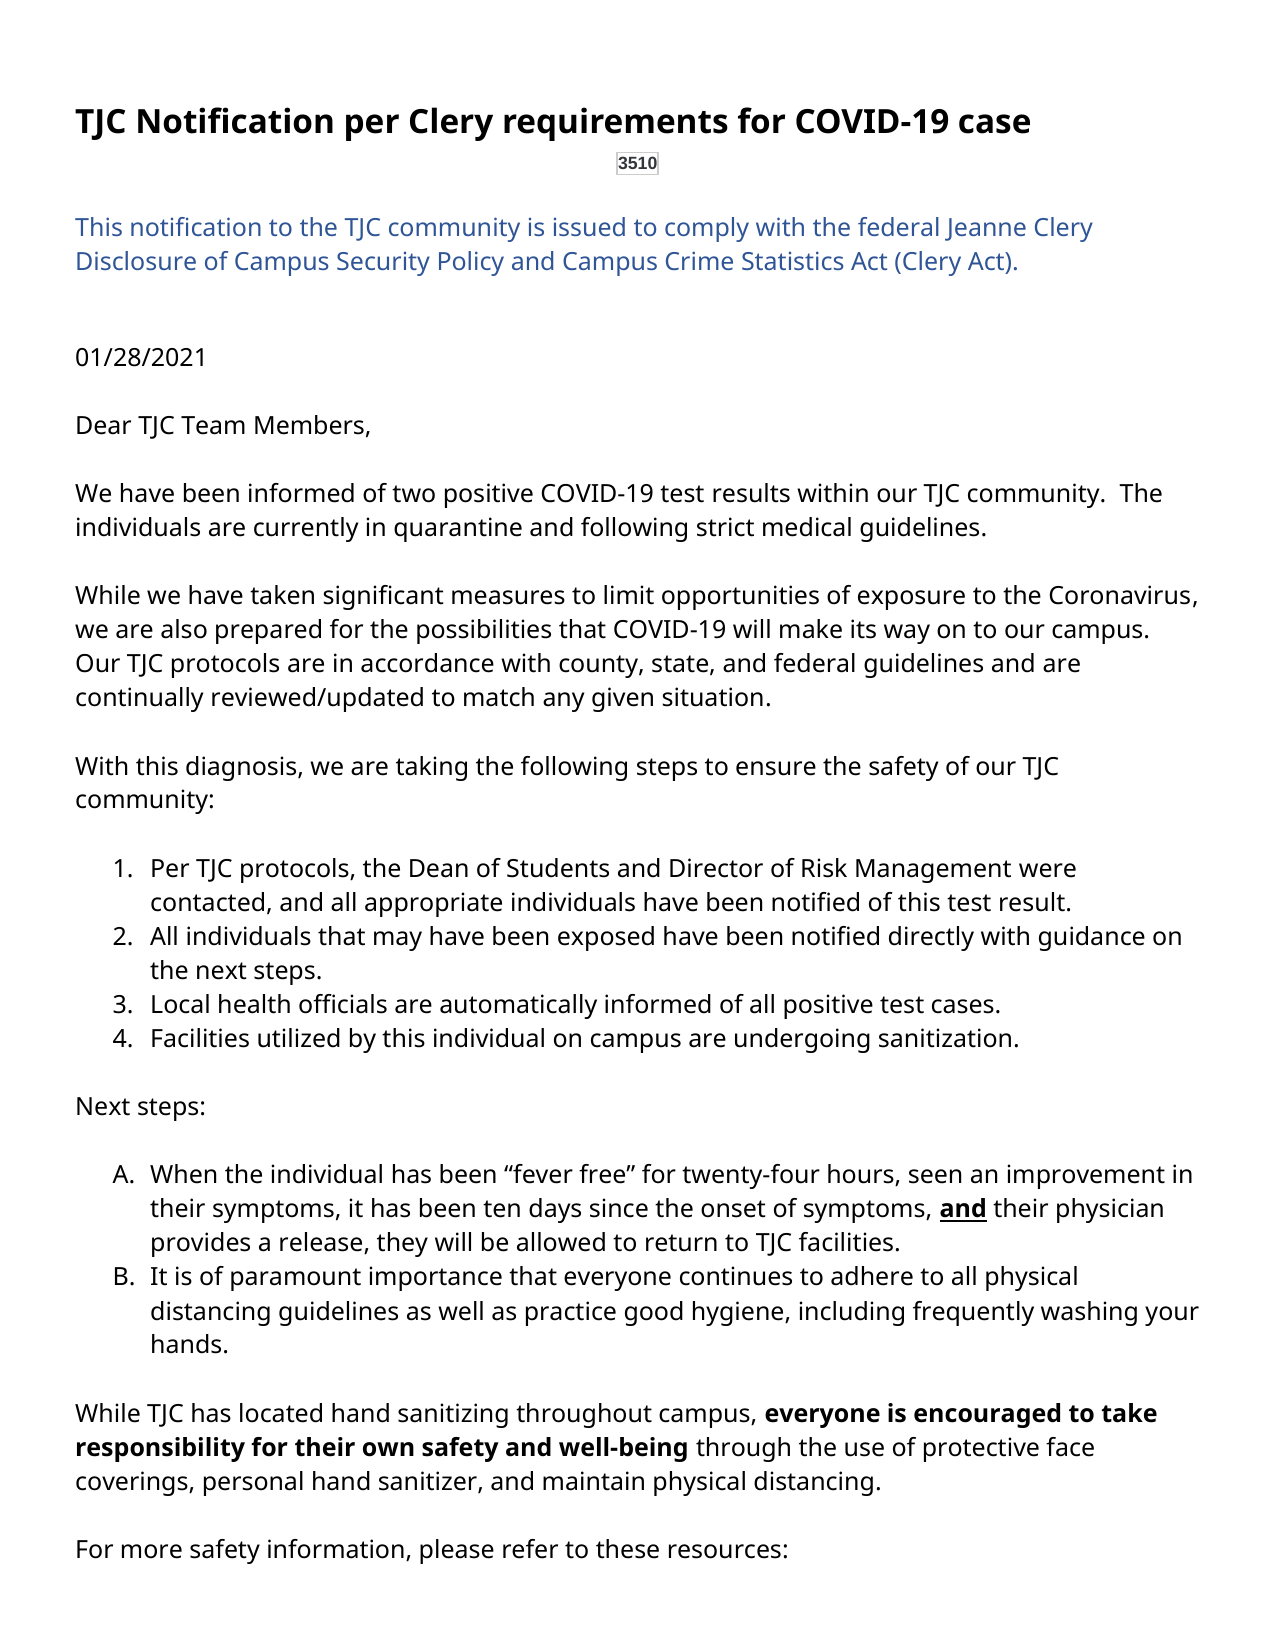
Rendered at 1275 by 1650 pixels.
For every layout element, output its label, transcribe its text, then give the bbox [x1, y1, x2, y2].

list Per TJC protocols, the Dean of Students and Director of Risk Management were contacted, and all appropriate individuals have been notified of this test result. [112, 850, 1200, 918]
text 01/28/2021 [75, 339, 1200, 373]
text While we have taken significant measures to limit opportunities of exposure to the Coronavirus, we are also prepared for the possibilities that COVID-19 will make its way on to our campus. Our TJC protocols are in accordance with county, state, and federal guidelines and are continually reviewed/updated to match any given situation. [75, 578, 1200, 714]
text Dear TJC Team Members, [75, 407, 1200, 442]
list Local health officials are automatically informed of all positive test cases. [112, 987, 1200, 1021]
list When the individual has been “fever free” for twenty-four hours, seen an improvement in their symptoms, it has been ten days since the onset of symptoms, and their physician provides a release, they will be allowed to return to TJC facilities. [112, 1157, 1200, 1259]
text We have been informed of two positive COVID-19 test results within our TJC community. The individuals are currently in quarantine and following strict medical guidelines. [75, 476, 1200, 544]
text Next steps: [75, 1089, 1200, 1123]
text With this diagnosis, we are taking the following steps to ensure the safety of our TJC community: [75, 748, 1200, 816]
list All individuals that may have been exposed have been notified directly with guidance on the next steps. [112, 918, 1200, 987]
text While TJC has located hand sanitizing throughout campus, everyone is encouraged to take responsibility for their own safety and well-being through the use of protective face coverings, personal hand sanitizer, and maintain physical distancing. [75, 1395, 1200, 1497]
text For more safety information, please refer to these resources: [75, 1532, 1200, 1566]
list It is of paramount importance that everyone continues to adhere to all physical distancing guidelines as well as practice good hygiene, including frequently washing your hands. [112, 1259, 1200, 1361]
list Facilities utilized by this individual on campus are undergoing sanitization. [112, 1021, 1200, 1055]
